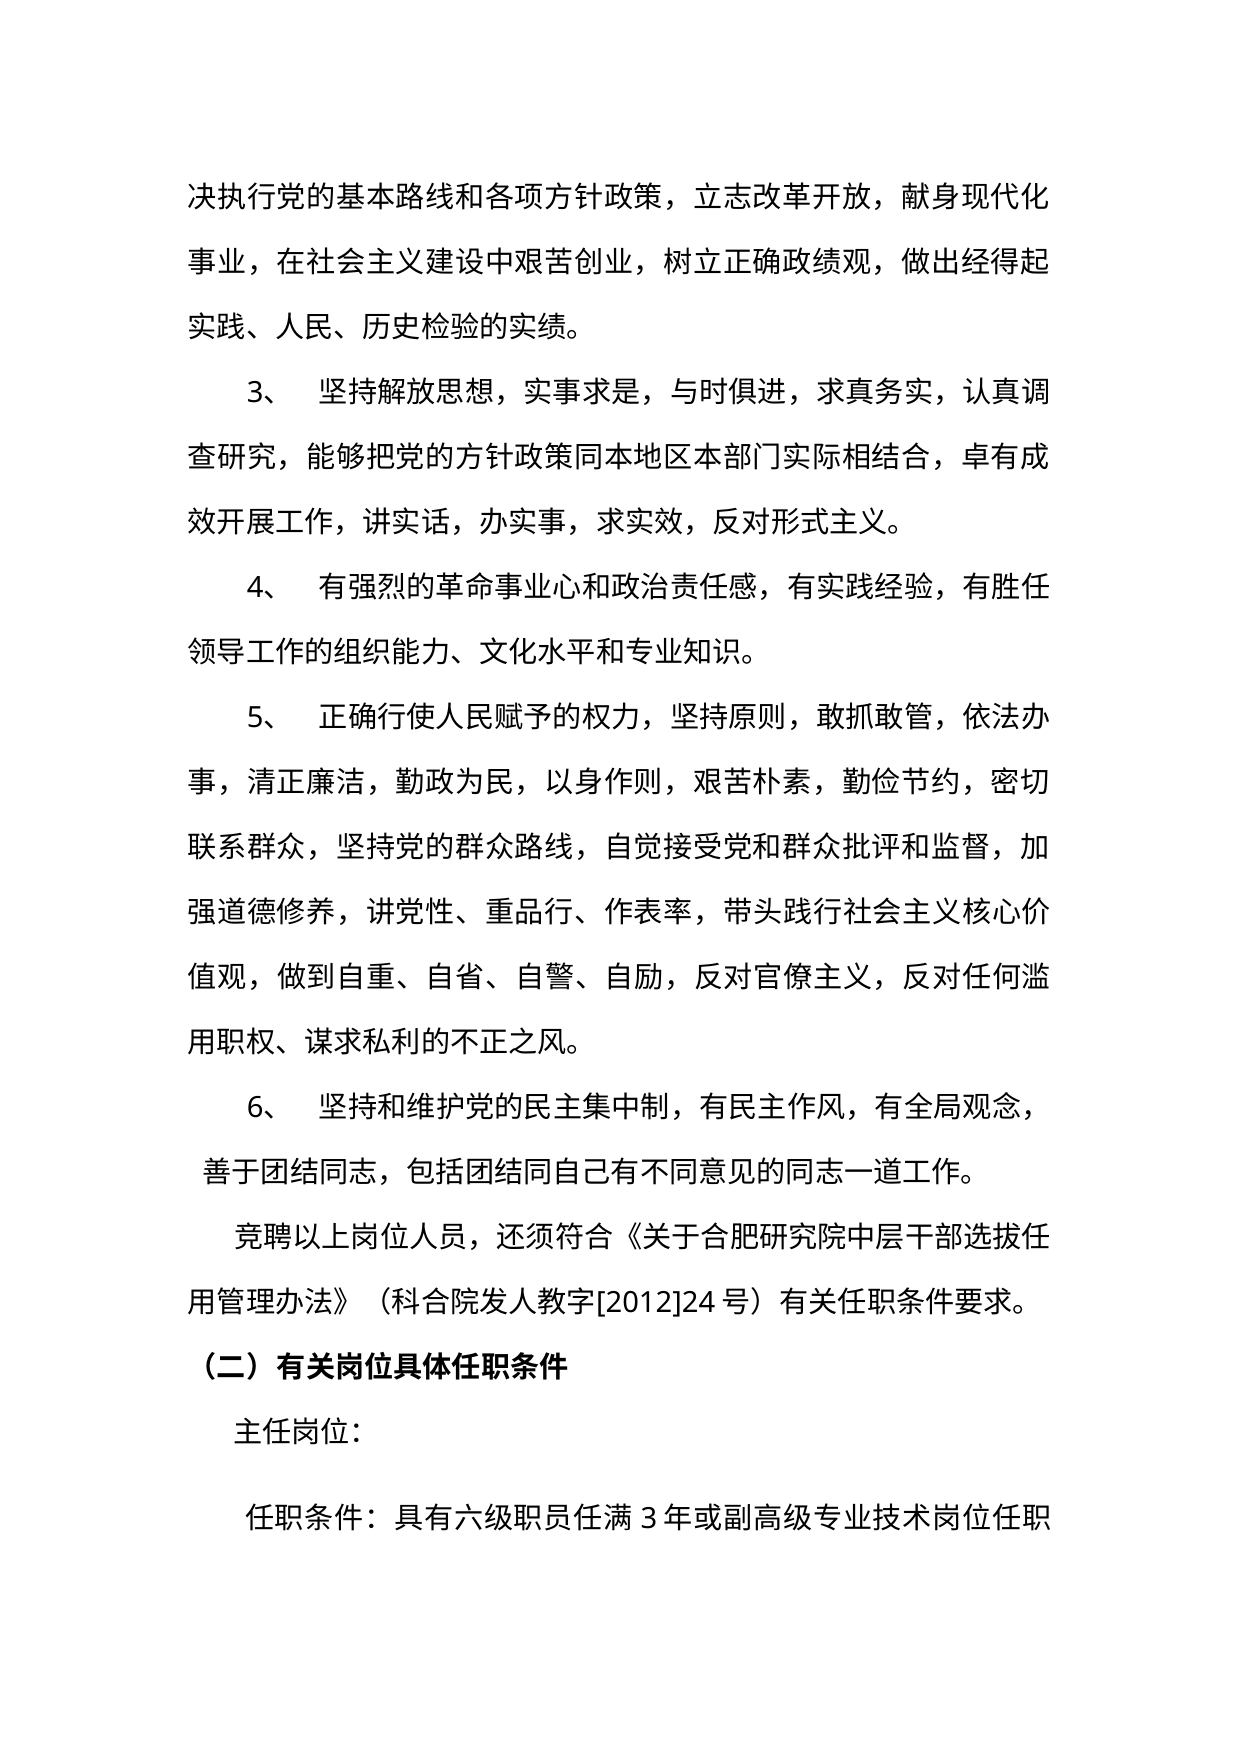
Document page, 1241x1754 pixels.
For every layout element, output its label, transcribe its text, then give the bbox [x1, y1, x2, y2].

list 有关岗位具体任职条件 [187, 1332, 1053, 1397]
list 坚持解放思想，实事求是，与时俱进，求真务实，认真调查研究，能够把党的方针政策同本地区本部门实际相结合，卓有成效开展工作，讲实话，办实事，求实效，反对形式主义。 [187, 357, 1053, 552]
list 坚持和维护党的民主集中制，有民主作风，有全局观念，善于团结同志，包括团结同自己有不同意见的同志一道工作。 [202, 1072, 1053, 1202]
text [187, 1483, 1053, 1548]
text 主任岗位： [233, 1397, 1053, 1462]
list 正确行使人民赋予的权力，坚持原则，敢抓敢管，依法办事，清正廉洁，勤政为民，以身作则，艰苦朴素，勤俭节约，密切联系群众，坚持党的群众路线，自觉接受党和群众批评和监督，加强道德修养，讲党性、重品行、作表率，带头践行社会主义核心价值观，做到自重、自省、自警、自励，反对官僚主义，反对任何滥用职权、谋求私利的不正之风。 [187, 682, 1053, 1072]
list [187, 162, 1053, 357]
list 有强烈的革命事业心和政治责任感，有实践经验，有胜任领导工作的组织能力、文化水平和专业知识。 [187, 552, 1053, 682]
text 竞聘以上岗位人员，还须符合《关于合肥研究院中层干部选拔任用管理办法》（科合院发人教字[2012]24号）有关任职条件要求。 [187, 1202, 1053, 1332]
